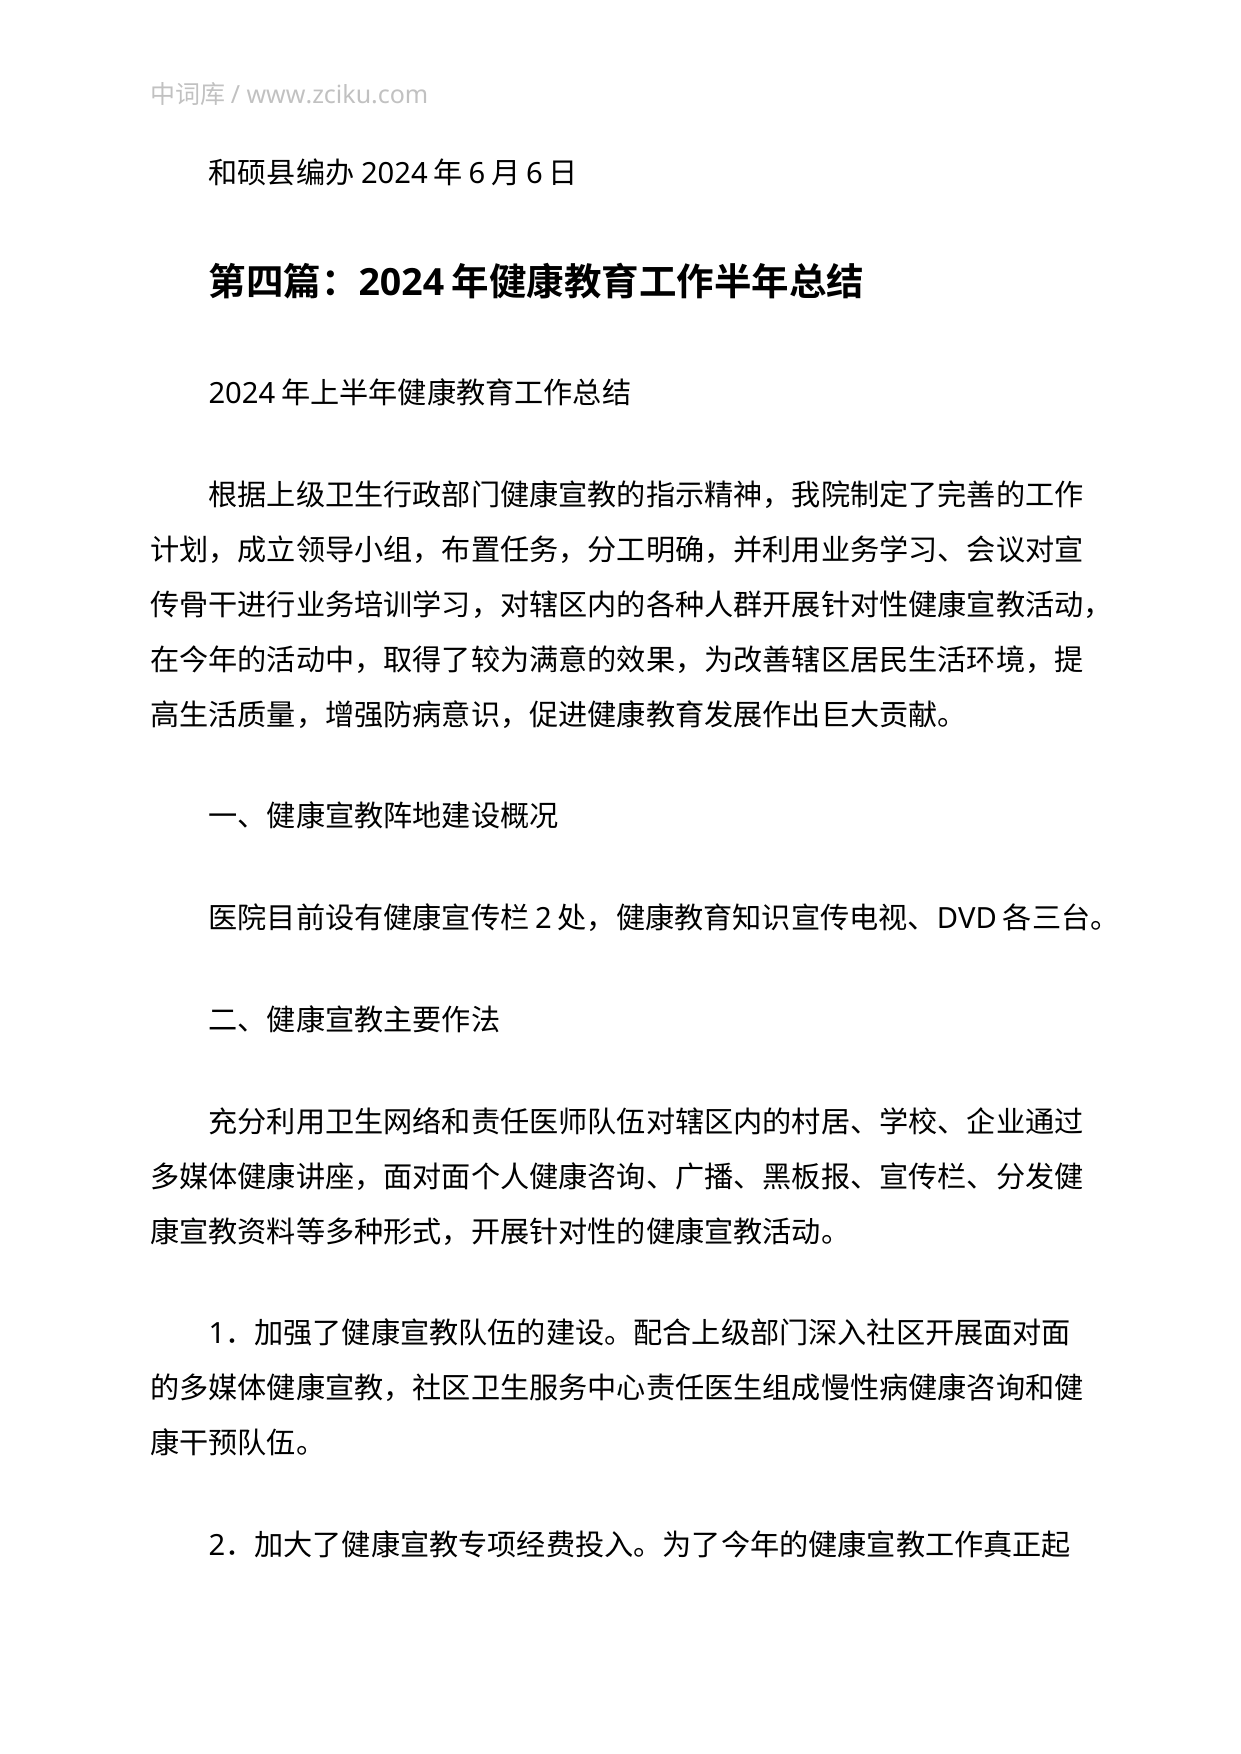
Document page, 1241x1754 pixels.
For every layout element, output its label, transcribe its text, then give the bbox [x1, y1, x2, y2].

text 根据上级卫生行政部门健康宣教的指示精神，我院制定了完善的工作计划，成立领导小组，布置任务，分工明确，并利用业务学习、会议对宣传骨干进行业务培训学习，对辖区内的各种人群开展针对性健康宣教活动，在今年的活动中，取得了较为满意的效果，为改善辖区居民生活环境，提高生活质量，增强防病意识，促进健康教育发展作出巨大贡献。 [150, 472, 1090, 733]
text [150, 1522, 1090, 1564]
text 二、健康宣教主要作法 [150, 997, 1090, 1039]
text 和硕县编办 2024年6月6日 [150, 150, 1090, 192]
text 1．加强了健康宣教队伍的建设。配合上级部门深入社区开展面对面的多媒体健康宣教，社区卫生服务中心责任医生组成慢性病健康咨询和健康干预队伍。 [150, 1310, 1090, 1462]
text 第四篇：2024年健康教育工作半年总结 [150, 252, 1090, 306]
text 一、健康宣教阵地建设概况 [150, 793, 1090, 835]
text 充分利用卫生网络和责任医师队伍对辖区内的村居、学校、企业通过多媒体健康讲座，面对面个人健康咨询、广播、黑板报、宣传栏、分发健康宣教资料等多种形式，开展针对性的健康宣教活动。 [150, 1098, 1090, 1251]
text 医院目前设有健康宣传栏2处，健康教育知识宣传电视、DVD各三台。 [150, 895, 1090, 937]
text 2024年上半年健康教育工作总结 [150, 369, 1090, 412]
